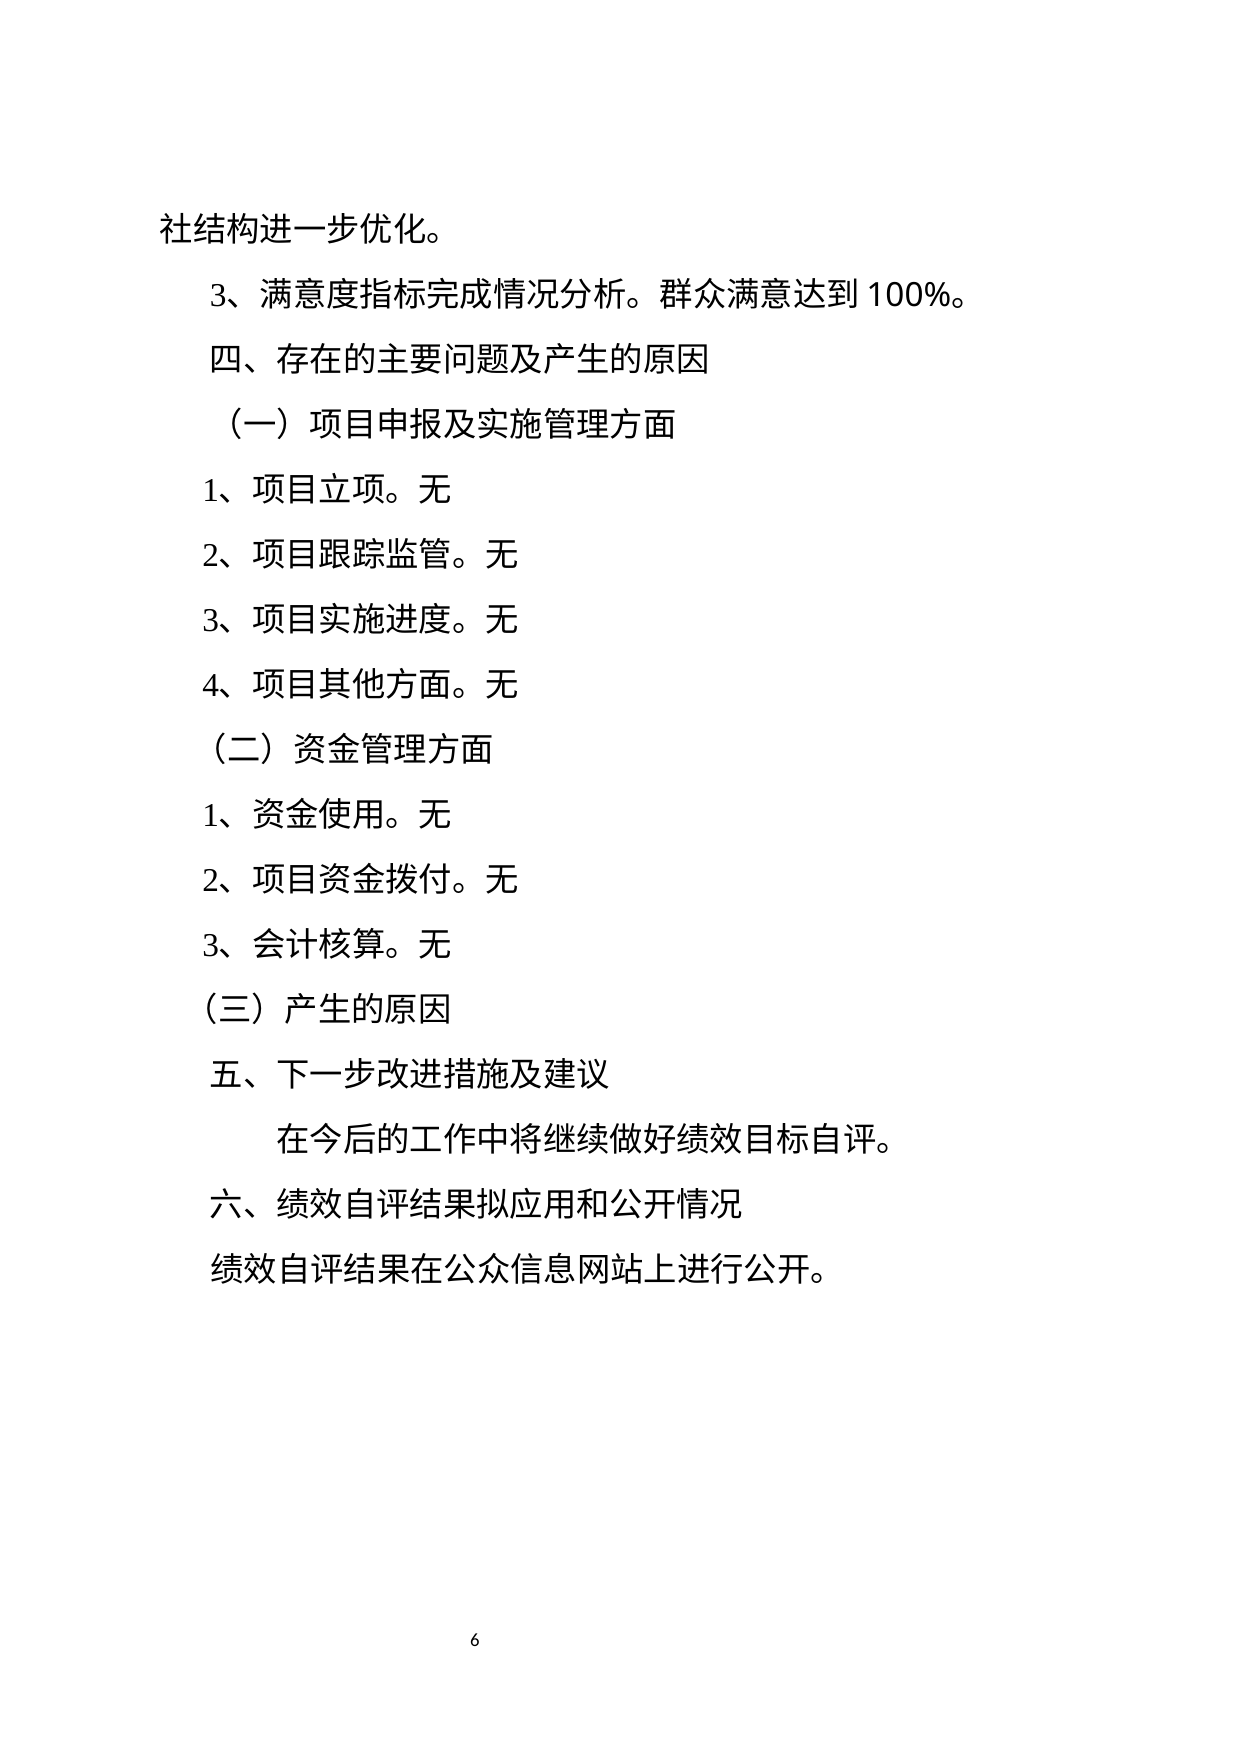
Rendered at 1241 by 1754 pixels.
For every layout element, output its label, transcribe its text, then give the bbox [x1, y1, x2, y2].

text 在今后的工作中将继续做好绩效目标自评。 [159, 1104, 1081, 1169]
text  3、项目实施进度。无 [159, 584, 1081, 649]
text  4、项目其他方面。无 [159, 649, 1081, 714]
text  （二）资金管理方面 [159, 714, 1081, 779]
text （三）产生的原因 [159, 974, 1081, 1039]
text  2、项目跟踪监管。无 [159, 519, 1081, 584]
list 绩效自评结果在公众信息网站上进行公开。 [159, 1234, 1081, 1299]
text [159, 194, 1081, 259]
text 3、满意度指标完成情况分析。群众满意达到100%。 [159, 259, 1081, 324]
text 四、存在的主要问题及产生的原因 [159, 324, 1081, 389]
text  1、资金使用。无 [159, 779, 1081, 844]
list 绩效自评结果拟应用和公开情况 [159, 1169, 1081, 1234]
text  2、项目资金拨付。无 [159, 844, 1081, 909]
text  1、项目立项。无 [159, 454, 1081, 519]
text  3、会计核算。无 [159, 909, 1081, 974]
text （一）项目申报及实施管理方面 [159, 389, 1081, 454]
text 五、下一步改进措施及建议 [159, 1039, 1081, 1104]
